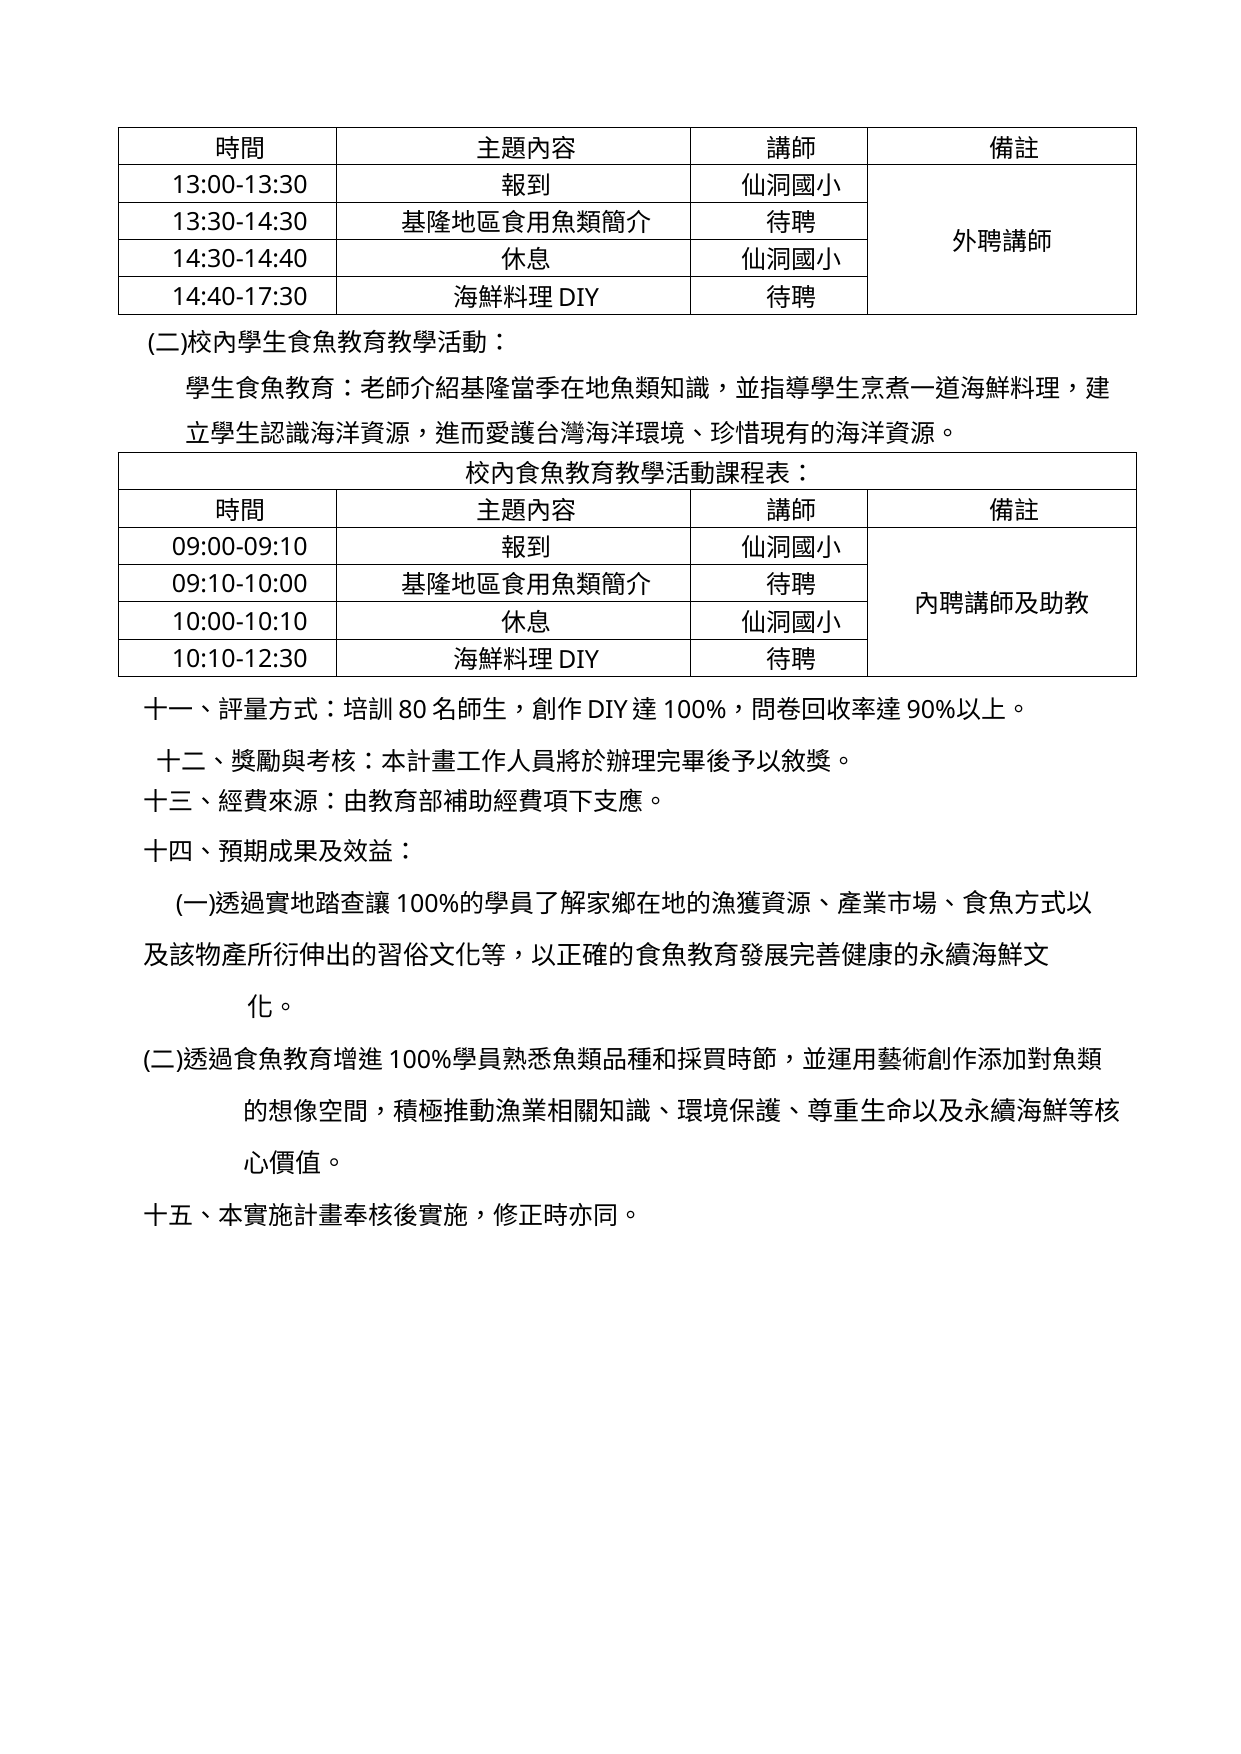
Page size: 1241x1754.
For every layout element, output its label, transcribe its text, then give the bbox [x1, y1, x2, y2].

table_cell 時間 [119, 490, 336, 527]
table_cell 休息 [337, 240, 690, 276]
table_cell 講師 [691, 490, 867, 527]
text 學生食魚教育：老師介紹基隆當季在地魚類知識，並指導學生烹煮一道海鮮料理，建立學生認識海洋資源，進而愛護台灣海洋環境、珍惜現有的海洋資源。 [185, 360, 1122, 452]
text (二)透過食魚教育增進100%學員熟悉魚類品種和採買時節，並運用藝術創作添加對魚類的想像空間，積極推動漁業相關知識、環境保護、尊重生命以及永續海鮮等核心價值。 [143, 1027, 1122, 1183]
table_cell 待聘 [691, 565, 867, 601]
text 化。 [143, 975, 1122, 1027]
table_cell 仙洞國小 [691, 602, 867, 638]
text 十四、預期成果及效益： [143, 818, 1122, 871]
text (一)透過實地踏查讓100%的學員了解家鄉在地的漁獲資源、產業市場、食魚方式以 [143, 871, 1122, 923]
text 十三、經費來源：由教育部補助經費項下支應。 [143, 781, 1122, 818]
table_cell 待聘 [691, 203, 867, 239]
table_cell 基隆地區食用魚類簡介 [337, 565, 690, 601]
table_header 校內食魚教育教學活動課程表： [119, 453, 1136, 489]
table_cell 14:30-14:40 [119, 240, 336, 276]
table_cell 外聘講師 [868, 165, 1136, 313]
table_cell 仙洞國小 [691, 528, 867, 564]
table_cell 海鮮料理DIY [337, 277, 690, 313]
table_cell 主題內容 [337, 490, 690, 527]
table_cell 報到 [337, 165, 690, 202]
table_cell 備註 [868, 490, 1136, 527]
table_cell 基隆地區食用魚類簡介 [337, 203, 690, 239]
table_cell 10:10-12:30 [119, 640, 336, 676]
text 及該物產所衍伸出的習俗文化等，以正確的食魚教育發展完善健康的永續海鮮文 [143, 923, 1122, 975]
table_cell 13:00-13:30 [119, 165, 336, 202]
table_cell 講師 [691, 128, 867, 164]
table_cell 待聘 [691, 277, 867, 313]
text (二)校內學生食魚教育教學活動： [148, 315, 1122, 360]
text 十二、獎勵與考核：本計畫工作人員將於辦理完畢後予以敘獎。 [143, 729, 1122, 781]
table_cell 報到 [337, 528, 690, 564]
table_cell 10:00-10:10 [119, 602, 336, 638]
table_cell 仙洞國小 [691, 165, 867, 202]
table_cell 仙洞國小 [691, 240, 867, 276]
table_cell 內聘講師及助教 [868, 528, 1136, 676]
text 十五、本實施計畫奉核後實施，修正時亦同。 [143, 1183, 1122, 1235]
table_cell 待聘 [691, 640, 867, 676]
table_cell 時間 [119, 128, 336, 164]
table_cell 海鮮料理DIY [337, 640, 690, 676]
table_cell 備註 [868, 128, 1136, 164]
table_cell 09:10-10:00 [119, 565, 336, 601]
table_cell 主題內容 [337, 128, 690, 164]
table_cell 13:30-14:30 [119, 203, 336, 239]
table_cell 09:00-09:10 [119, 528, 336, 564]
table_cell 14:40-17:30 [119, 277, 336, 313]
text 十一、評量方式：培訓80名師生，創作DIY達100%，問卷回收率達90%以上。 [143, 677, 1122, 729]
table_cell 休息 [337, 602, 690, 638]
